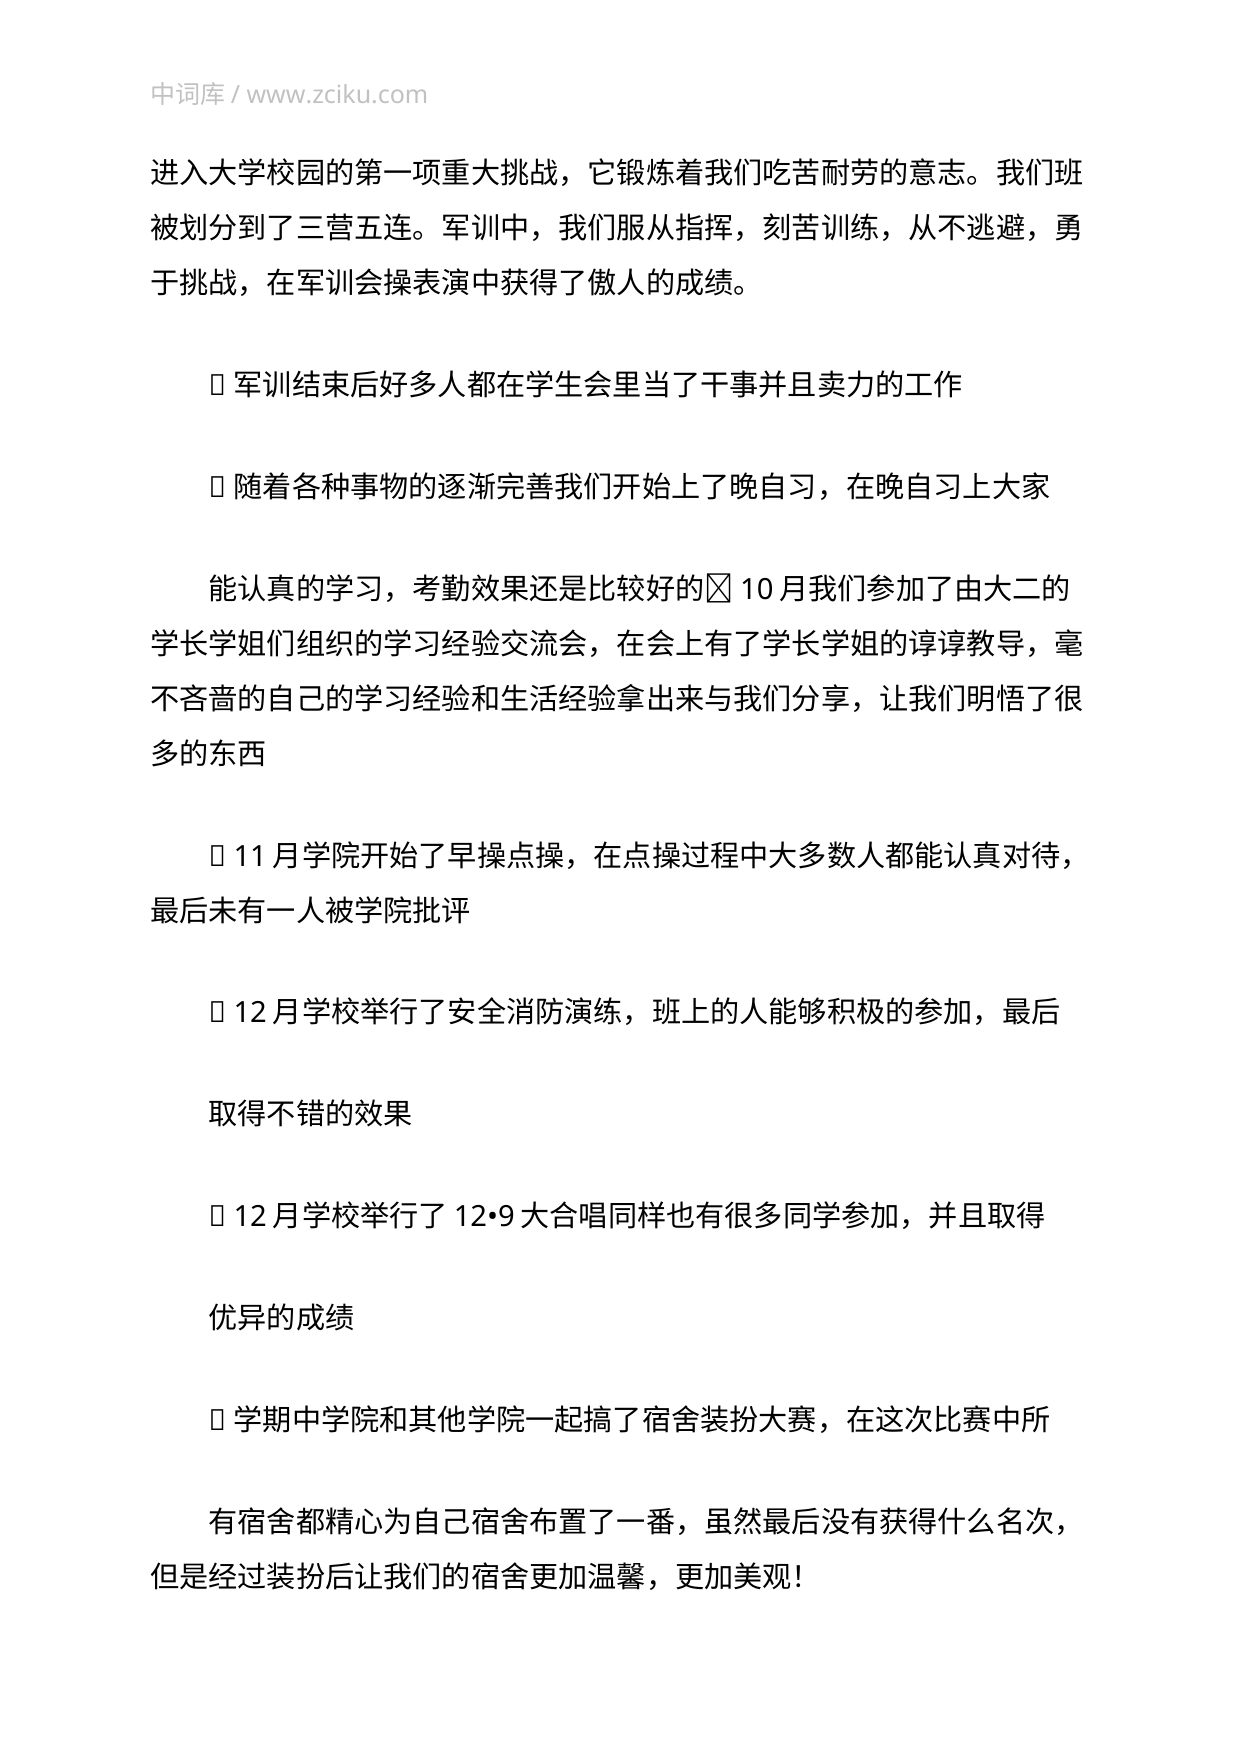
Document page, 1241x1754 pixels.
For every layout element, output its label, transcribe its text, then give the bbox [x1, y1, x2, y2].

text  军训结束后好多人都在学生会里当了干事并且卖力的工作 [150, 362, 1090, 404]
text  学期中学院和其他学院一起搞了宿舍装扮大赛，在这次比赛中所 [150, 1396, 1090, 1439]
text 取得不错的效果 [150, 1091, 1090, 1133]
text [150, 150, 1090, 302]
text  随着各种事物的逐渐完善我们开始上了晚自习，在晚自习上大家 [150, 463, 1090, 506]
text  12月学校举行了安全消防演练，班上的人能够积极的参加，最后 [150, 989, 1090, 1031]
text  11月学院开始了早操点操，在点操过程中大多数人都能认真对待，最后未有一人被学院批评 [150, 832, 1090, 929]
text 优异的成绩 [150, 1294, 1090, 1337]
text 能认真的学习，考勤效果还是比较好的 10月我们参加了由大二的学长学姐们组织的学习经验交流会，在会上有了学长学姐的谆谆教导，毫不吝啬的自己的学习经验和生活经验拿出来与我们分享，让我们明悟了很多的东西 [150, 566, 1090, 773]
text 有宿舍都精心为自己宿舍布置了一番，虽然最后没有获得什么名次，但是经过装扮后让我们的宿舍更加温馨，更加美观！ [150, 1498, 1090, 1596]
text  12月学校举行了12•9大合唱同样也有很多同学参加，并且取得 [150, 1193, 1090, 1235]
